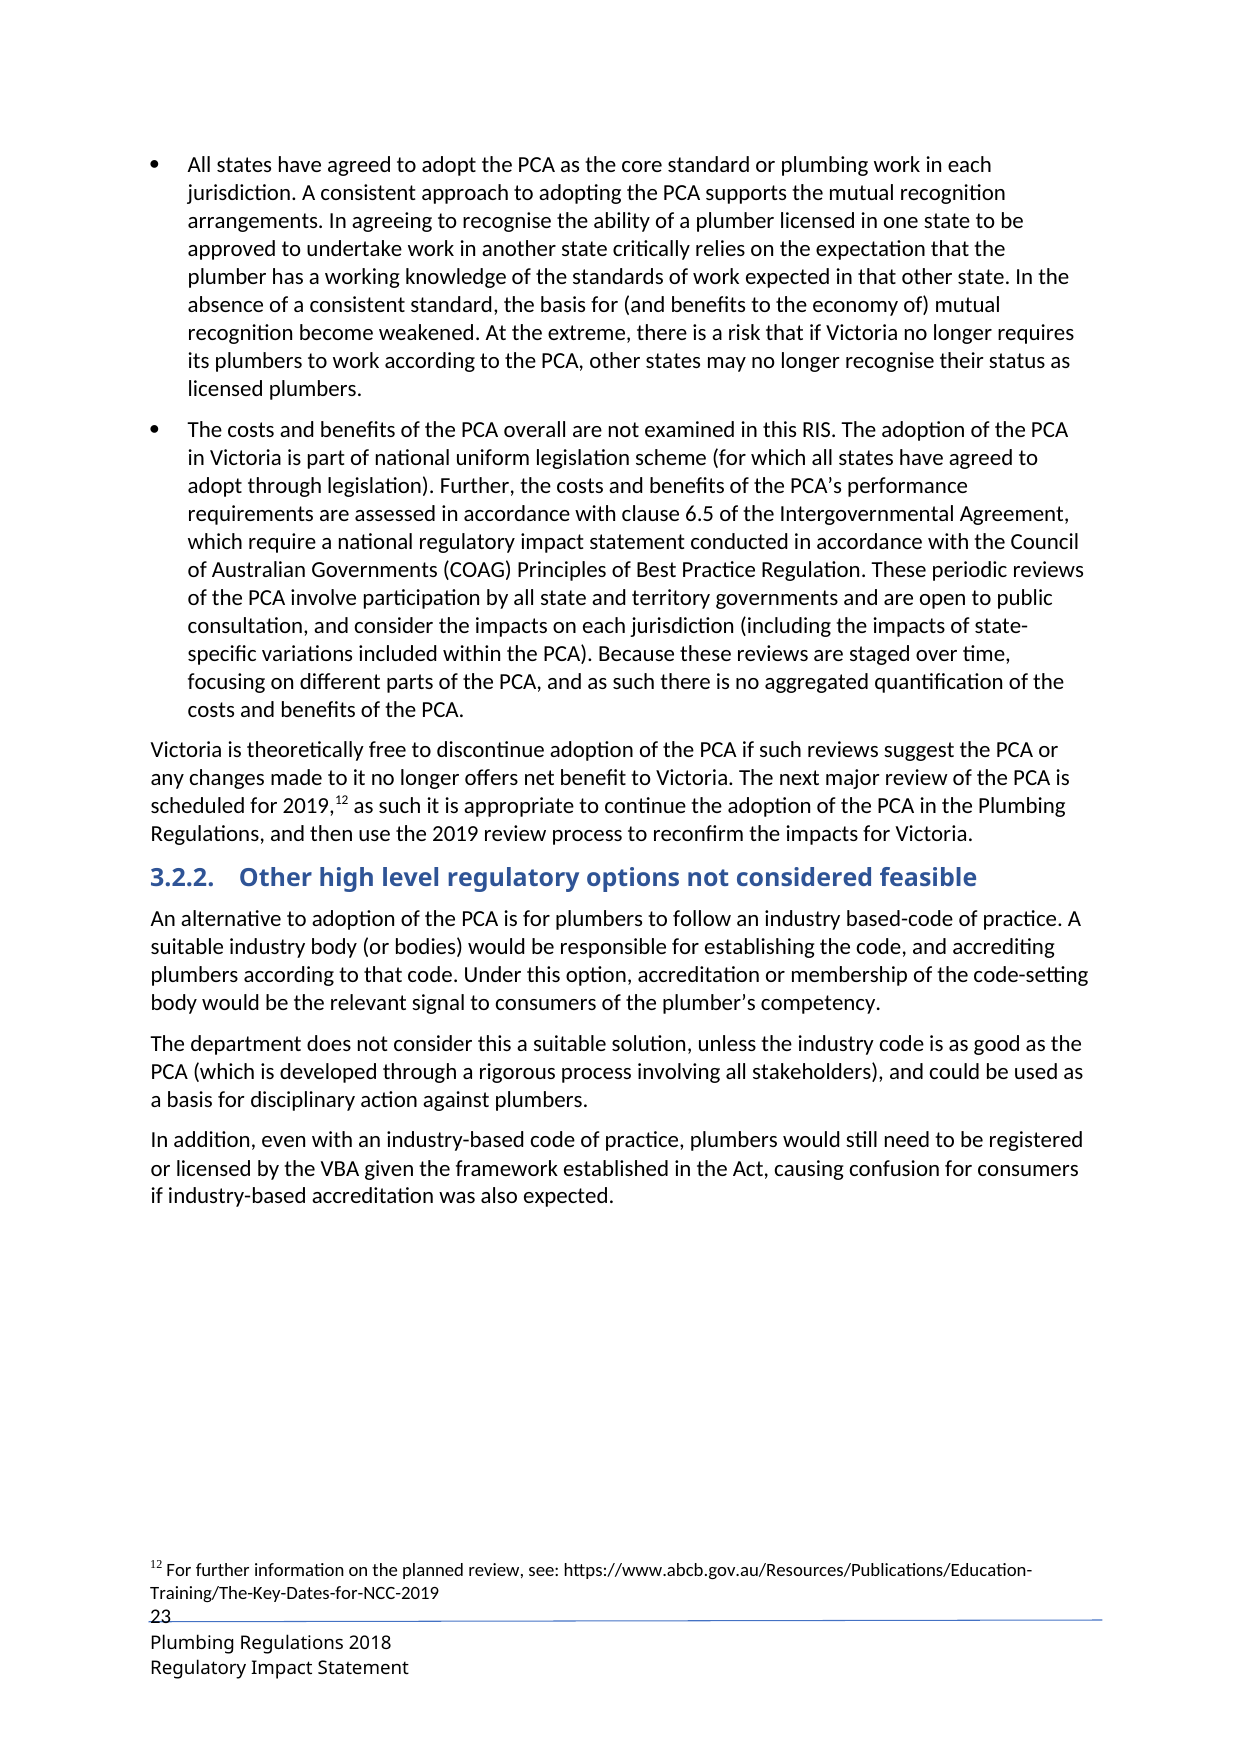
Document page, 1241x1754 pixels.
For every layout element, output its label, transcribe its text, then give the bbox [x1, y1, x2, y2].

text In addition, even with an industry-based code of practice, plumbers would still need to be registered or licensed by the VBA given the framework established in the Act, causing confusion for consumers if industry-based accreditation was also expected. [150, 1126, 1090, 1210]
text Victoria is theoretically free to discontinue adoption of the PCA if such reviews suggest the PCA or any changes made to it no longer offers net benefit to Victoria. The next major review of the PCA is scheduled for 2019, as such it is appropriate to continue the adoption of the PCA in the Plumbing Regulations, and then use the 2019 review process to reconfirm the impacts for Victoria. [150, 735, 1090, 847]
text The department does not consider this a suitable solution, unless the industry code is as good as the PCA (which is developed through a rigorous process involving all stakeholders), and could be used as a basis for disciplinary action against plumbers. [150, 1029, 1090, 1113]
list The costs and benefits of the PCA overall are not examined in this RIS. The adoption of the PCA in Victoria is part of national uniform legislation scheme (for which all states have agreed to adopt through legislation). Further, the costs and benefits of the PCA’s performance requirements are assessed in accordance with clause 6.5 of the Intergovernmental Agreement, which require a national regulatory impact statement conducted in accordance with the Council of Australian Governments (COAG) Principles of Best Practice Regulation. These periodic reviews of the PCA involve participation by all state and territory governments and are open to public consultation, and consider the impacts on each jurisdiction (including the impacts of state-specific variations included within the PCA). Because these reviews are staged over time, focusing on different parts of the PCA, and as such there is no aggregated quantification of the costs and benefits of the PCA. [150, 415, 1090, 723]
text Other high level regulatory options not considered feasible [150, 860, 1090, 894]
list All states have agreed to adopt the PCA as the core standard or plumbing work in each jurisdiction. A consistent approach to adopting the PCA supports the mutual recognition arrangements. In agreeing to recognise the ability of a plumber licensed in one state to be approved to undertake work in another state critically relies on the expectation that the plumber has a working knowledge of the standards of work expected in that other state. In the absence of a consistent standard, the basis for (and benefits to the economy of) mutual recognition become weakened. At the extreme, there is a risk that if Victoria no longer requires its plumbers to work according to the PCA, other states may no longer recognise their status as licensed plumbers. [150, 150, 1090, 402]
text An alternative to adoption of the PCA is for plumbers to follow an industry based-code of practice. A suitable industry body (or bodies) would be responsible for establishing the code, and accrediting plumbers according to that code. Under this option, accreditation or membership of the code-setting body would be the relevant signal to consumers of the plumber’s competency. [150, 904, 1090, 1017]
